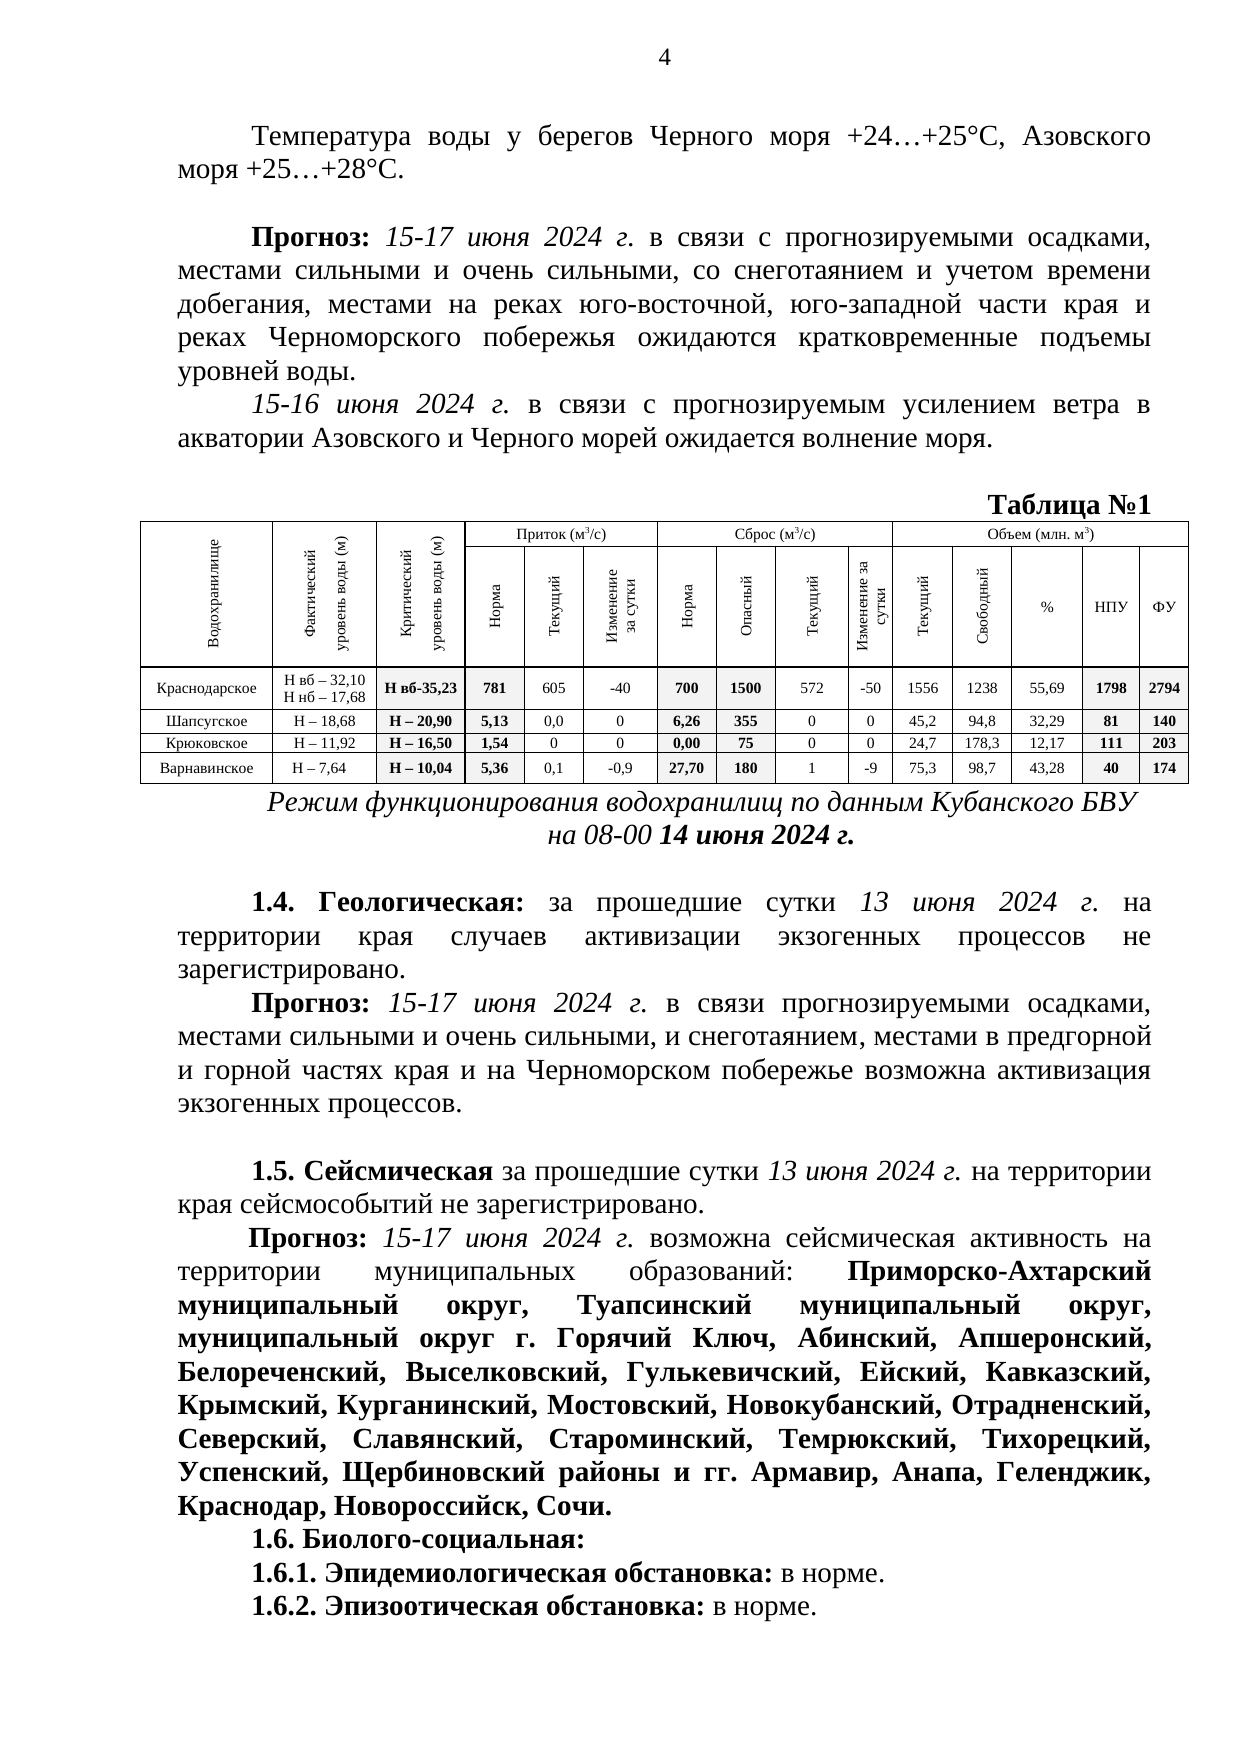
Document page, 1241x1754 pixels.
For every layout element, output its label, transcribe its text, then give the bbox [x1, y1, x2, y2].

table_header Фактический уровень воды (м) [273, 522, 376, 666]
text 1.6. Биолого-социальная: [177, 1522, 1152, 1555]
table_cell 174 [1140, 753, 1188, 783]
text 1.4. Геологическая: за прошедшие сутки 13 июня 2024 г. на территории края случаев активизации экзогенных процессов не зарегистрировано. [177, 884, 1152, 985]
table_header Критический уровень воды (м) [377, 522, 464, 666]
table_header Объем (млн. м3) [893, 522, 1188, 546]
table_cell 1500 [717, 668, 775, 709]
table_cell 1 [776, 753, 848, 783]
table_cell 55,69 [1012, 668, 1082, 709]
table_cell 0 [776, 734, 848, 752]
table_cell 781 [466, 668, 524, 709]
text Прогноз: 15-17 июня 2024 г. в связи с прогнозируемыми осадками, местами сильными и очень сильными, со снеготаянием и учетом времени добегания, местами на реках юго-восточной, юго-западной части края и реках Черноморского побережья ожидаются кратковременные подъемы уровней воды. [177, 219, 1152, 386]
table_cell 0 [525, 734, 583, 752]
table_cell -9 [849, 753, 892, 783]
table_cell Свободный [953, 547, 1011, 666]
table_cell -40 [584, 668, 657, 709]
table_cell -50 [849, 668, 892, 709]
table_cell 94,8 [953, 710, 1011, 733]
table_cell Норма [466, 547, 524, 666]
table_cell Н – 18,68 [273, 710, 376, 733]
table_cell Краснодарское [141, 668, 272, 709]
text 1.6.2. Эпизоотическая обстановка: в норме. [177, 1589, 1152, 1622]
table_cell 0 [584, 710, 657, 733]
table_cell ФУ [1140, 547, 1188, 666]
table_cell 140 [1140, 710, 1188, 733]
table_cell 180 [717, 753, 775, 783]
table_cell Опасный [717, 547, 775, 666]
table_cell Н вб-35,23 [377, 668, 464, 709]
table_cell 24,7 [893, 734, 952, 752]
table_cell 1,54 [466, 734, 524, 752]
text Таблица №1 [177, 487, 1152, 521]
table_cell 0 [849, 710, 892, 733]
table_cell 43,28 [1012, 753, 1082, 783]
table_cell 2794 [1140, 668, 1188, 709]
table_cell 75,3 [893, 753, 952, 783]
table_cell -0,9 [584, 753, 657, 783]
table_cell 0,1 [525, 753, 583, 783]
table_cell 605 [525, 668, 583, 709]
table_cell 0,0 [525, 710, 583, 733]
table_cell Н вб – 32,10 Н нб – 17,68 [273, 668, 376, 709]
table_cell Изменение за сутки [584, 547, 657, 666]
table_cell 45,2 [893, 710, 952, 733]
table_cell 0,00 [658, 734, 716, 752]
table_cell 81 [1083, 710, 1139, 733]
table_cell Н – 20,90 [377, 710, 464, 733]
table_cell 1556 [893, 668, 952, 709]
table_cell 1238 [953, 668, 1011, 709]
table_cell Крюковское [141, 734, 272, 752]
text Режим функционирования водохранилищ по данным Кубанского БВУ [177, 784, 1152, 817]
table_cell 40 [1083, 753, 1139, 783]
text 1.6.1. Эпидемиологическая обстановка: в норме. [177, 1555, 1152, 1589]
table_cell 203 [1140, 734, 1188, 752]
table_cell Шапсугское [141, 710, 272, 733]
table_cell Текущий [893, 547, 952, 666]
table_cell Текущий [776, 547, 848, 666]
table_cell 98,7 [953, 753, 1011, 783]
table_cell 32,29 [1012, 710, 1082, 733]
table_cell 0 [584, 734, 657, 752]
table_cell 75 [717, 734, 775, 752]
text 15-16 июня 2024 г. в связи с прогнозируемым усилением ветра в акватории Азовского и Черного морей ожидается волнение моря. [177, 386, 1152, 453]
text 1.5. Сейсмическая за прошедшие сутки 13 июня 2024 г. на территории края сейсмособытий не зарегистрировано. [177, 1153, 1152, 1220]
table_cell 700 [658, 668, 716, 709]
table_cell 0 [849, 734, 892, 752]
table_cell 0 [776, 710, 848, 733]
table_header Сброс (м3/с) [658, 522, 892, 546]
table_cell Н – 16,50 [377, 734, 464, 752]
text Температура воды у берегов Черного моря +24…+25°С, Азовского моря +25…+28°С. [177, 118, 1152, 185]
table_cell % [1012, 547, 1082, 666]
table_cell Изменение за сутки [849, 547, 892, 666]
table_header Приток (м3/с) [466, 522, 657, 546]
text Прогноз: 15-17 июня 2024 г. возможна сейсмическая активность на территории муниципальных образований: Приморско-Ахтарский муниципальный округ, Туапсинский муниципальный округ, муниципальный округ г. Горячий Ключ, Абинский, Апшеронский, Белореченский, Выселковский, Гулькевичский, Ейский, Кавказский, Крымский, Курганинский, Мостовский, Новокубанский, Отрадненский, Северский, Славянский, Староминский, Темрюкский, Тихорецкий, Успенский, Щербиновский районы и гг. Армавир, Анапа, Геленджик, Краснодар, Новороссийск, Сочи. [177, 1220, 1152, 1522]
table_cell Н – 7,64 [273, 753, 376, 783]
table_cell НПУ [1083, 547, 1139, 666]
table_cell 1798 [1083, 668, 1139, 709]
table_cell 355 [717, 710, 775, 733]
table_cell 6,26 [658, 710, 716, 733]
table_cell 572 [776, 668, 848, 709]
table_cell Норма [658, 547, 716, 666]
table_cell 12,17 [1012, 734, 1082, 752]
table_cell 111 [1083, 734, 1139, 752]
table_cell 178,3 [953, 734, 1011, 752]
text Прогноз: 15-17 июня 2024 г. в связи прогнозируемыми осадками, местами сильными и очень сильными, и снеготаянием, местами в предгорной и горной частях края и на Черноморском побережье возможна активизация экзогенных процессов. [177, 985, 1152, 1119]
table_header Водохранилище [141, 522, 272, 666]
table_cell 5,13 [466, 710, 524, 733]
table_cell Н – 11,92 [273, 734, 376, 752]
table_cell Варнавинское [141, 753, 272, 783]
table_cell Н – 10,04 [377, 753, 464, 783]
text на 08-00 14 июня 2024 г. [177, 817, 1152, 851]
table_cell 5,36 [466, 753, 524, 783]
table_cell Текущий [525, 547, 583, 666]
table_cell 27,70 [658, 753, 716, 783]
